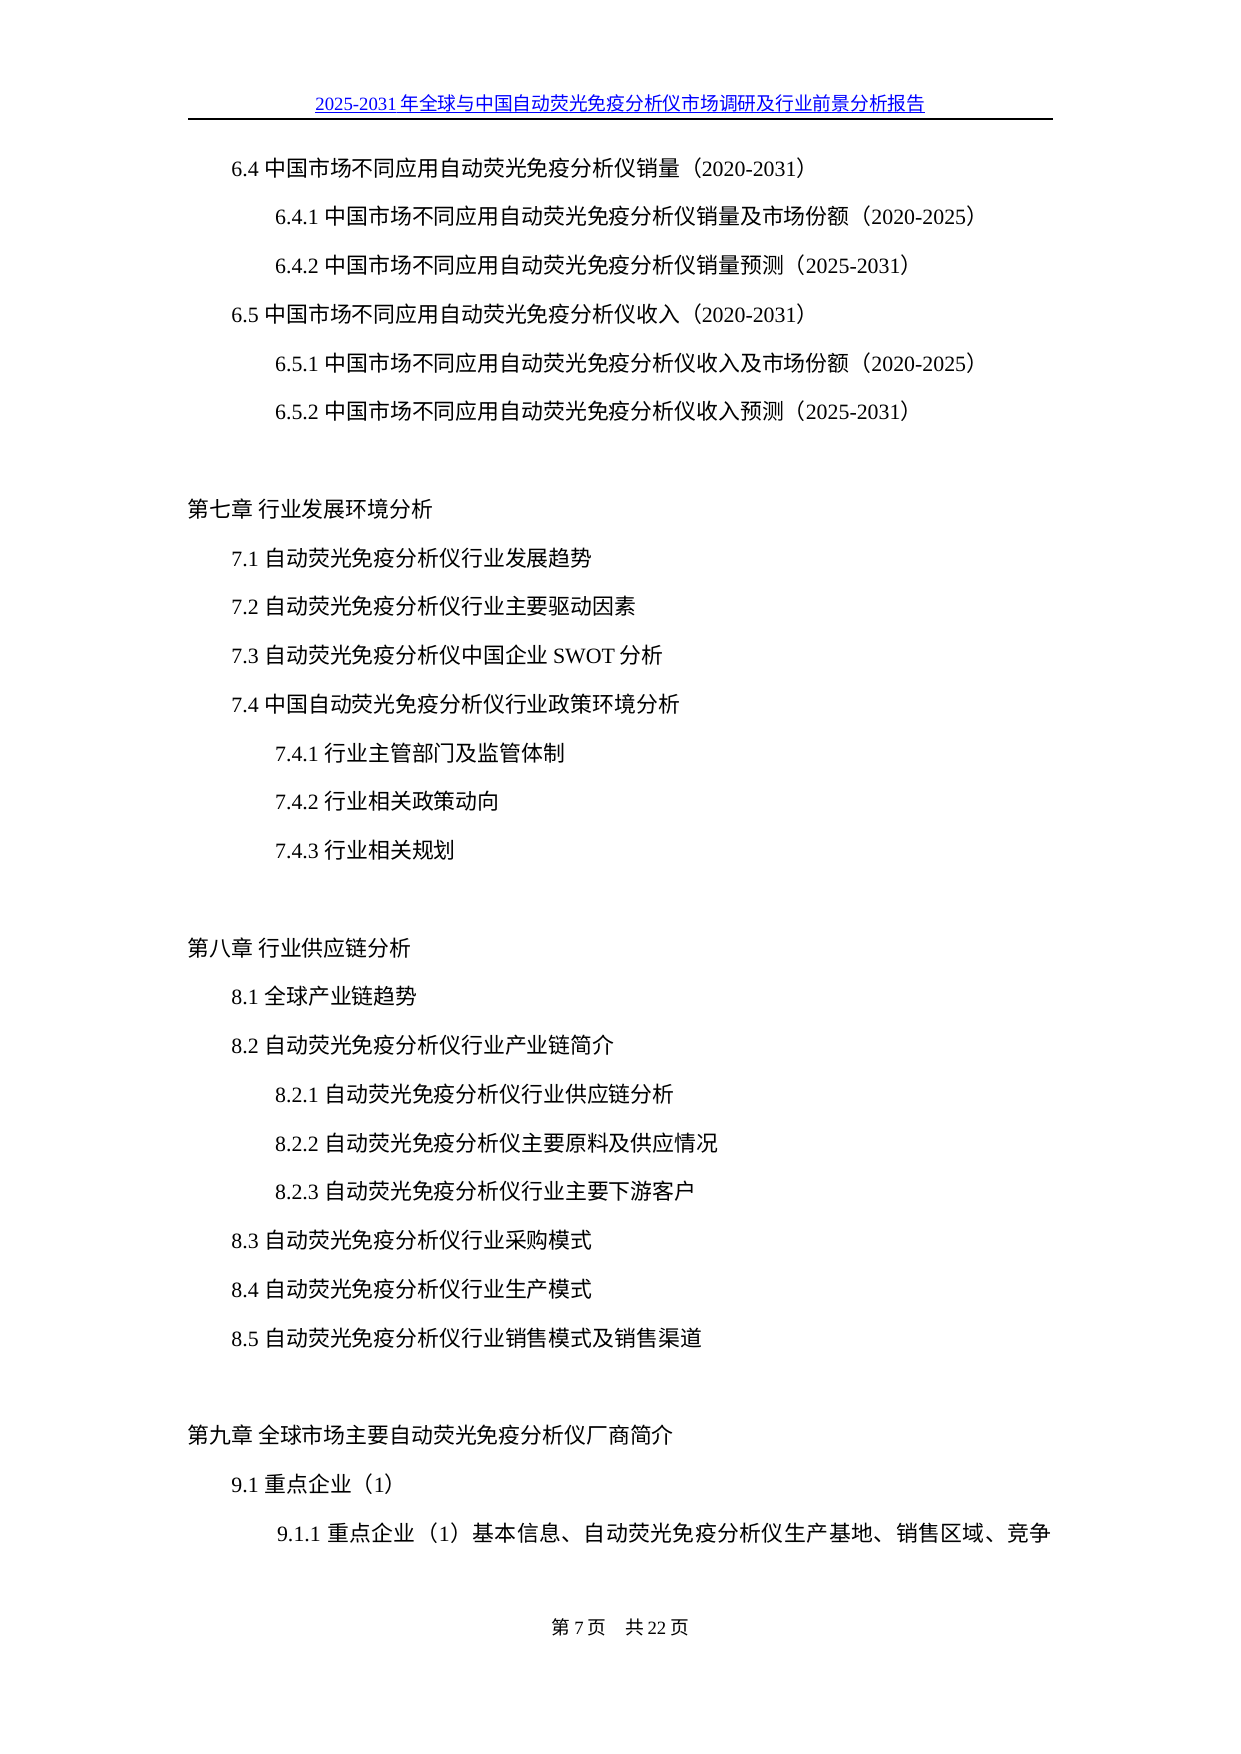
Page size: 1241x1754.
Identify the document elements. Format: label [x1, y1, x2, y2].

text [187, 150, 1053, 1548]
